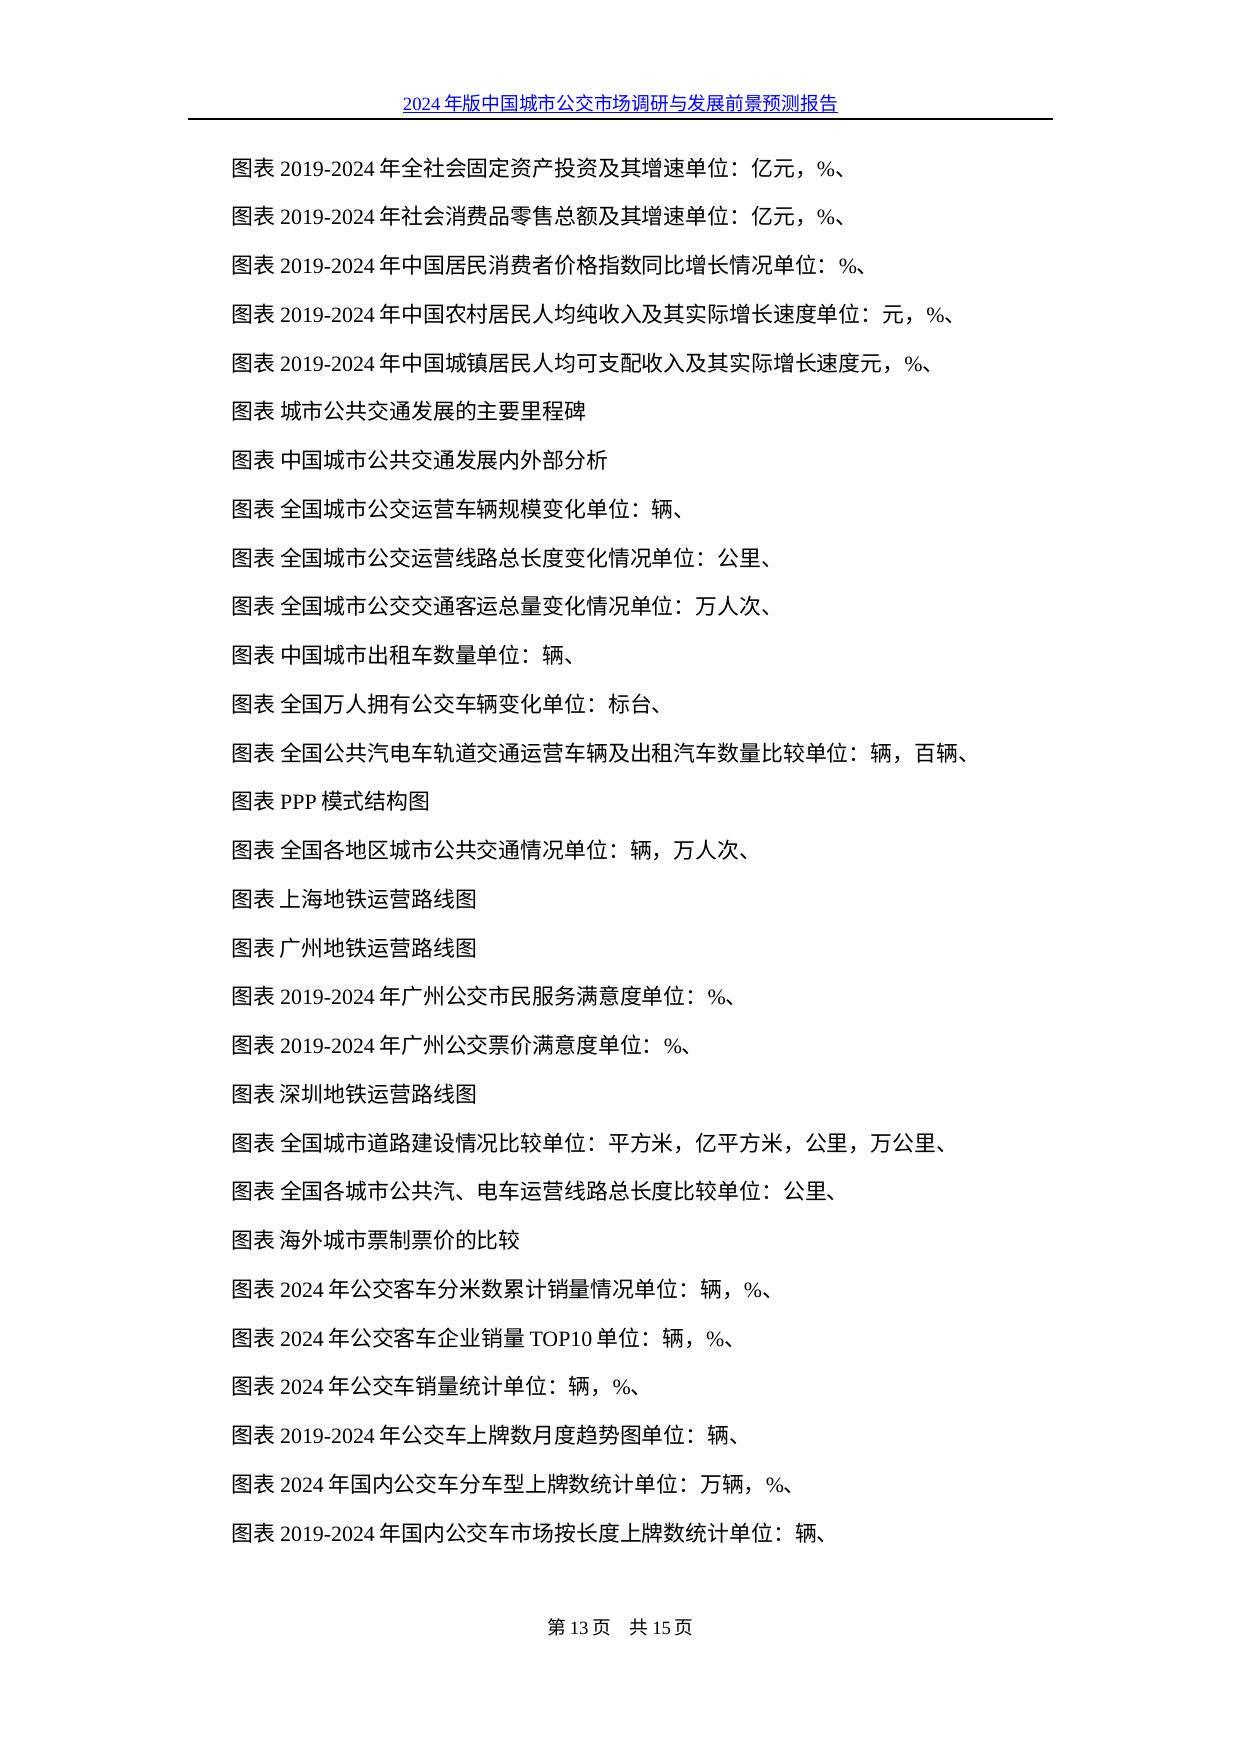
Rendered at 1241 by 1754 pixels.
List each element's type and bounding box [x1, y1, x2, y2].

text [187, 150, 1053, 1548]
